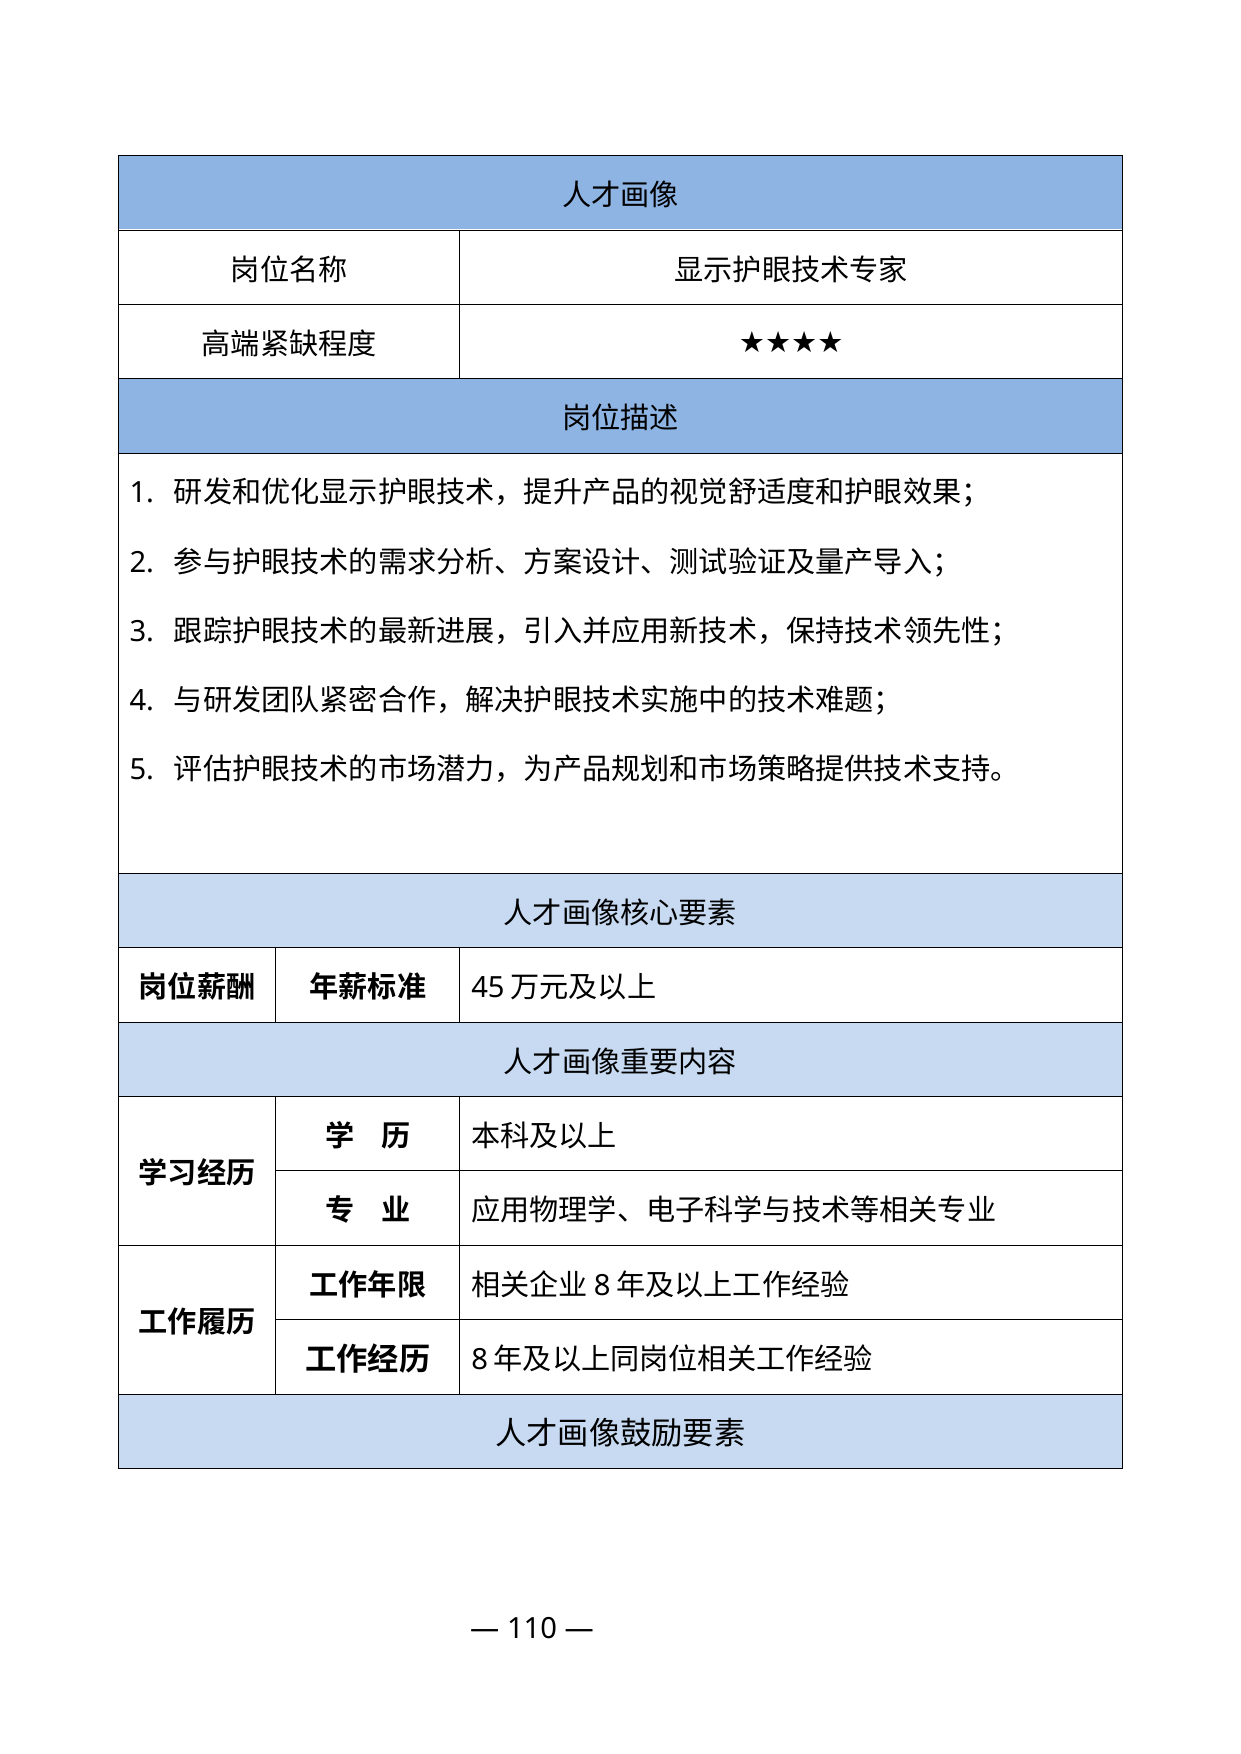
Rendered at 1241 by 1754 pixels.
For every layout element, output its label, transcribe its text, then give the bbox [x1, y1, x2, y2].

table_cell 年薪标准 [276, 948, 459, 1022]
table_cell 工作经历 [276, 1320, 459, 1393]
table_cell 岗位名称 [119, 231, 459, 304]
table_cell 学 历 [276, 1097, 459, 1170]
table_cell 专 业 [276, 1171, 459, 1245]
table_header 人才画像 [119, 156, 1122, 229]
table_cell 岗位描述 [119, 379, 1122, 453]
table_cell 45万元及以上 [460, 948, 1122, 1022]
table_cell 高端紧缺程度 [119, 305, 459, 378]
table_cell 研发和优化显示护眼技术，提升产品的视觉舒适度和护眼效果； 参与护眼技术的需求分析、方案设计、测试验证及量产导入； 跟踪护眼技术的最新进展，引入并应用新技术，保持技术领先性； 与研发团队紧密合作，解决护眼技术实施中的技术难题； 评估护眼技术的市场潜力，为产品规划和市场策略提供技术支持。 [119, 454, 1122, 873]
table_cell 本科及以上 [460, 1097, 1122, 1170]
table_cell 人才画像鼓励要素 [119, 1395, 1122, 1468]
table_cell 相关企业8年及以上工作经验 [460, 1246, 1122, 1319]
table_cell 人才画像核心要素 [119, 874, 1122, 947]
table_cell 显示护眼技术专家 [460, 231, 1122, 304]
table_cell 学习经历 [119, 1097, 275, 1245]
table_cell 工作年限 [276, 1246, 459, 1319]
table_cell ★★★★ [460, 305, 1122, 378]
table_cell 人才画像重要内容 [119, 1023, 1122, 1096]
table_cell 岗位薪酬 [119, 948, 275, 1022]
table_cell 应用物理学、电子科学与技术等相关专业 [460, 1171, 1122, 1245]
table_cell 8年及以上同岗位相关工作经验 [460, 1320, 1122, 1393]
table_cell 工作履历 [119, 1246, 275, 1393]
